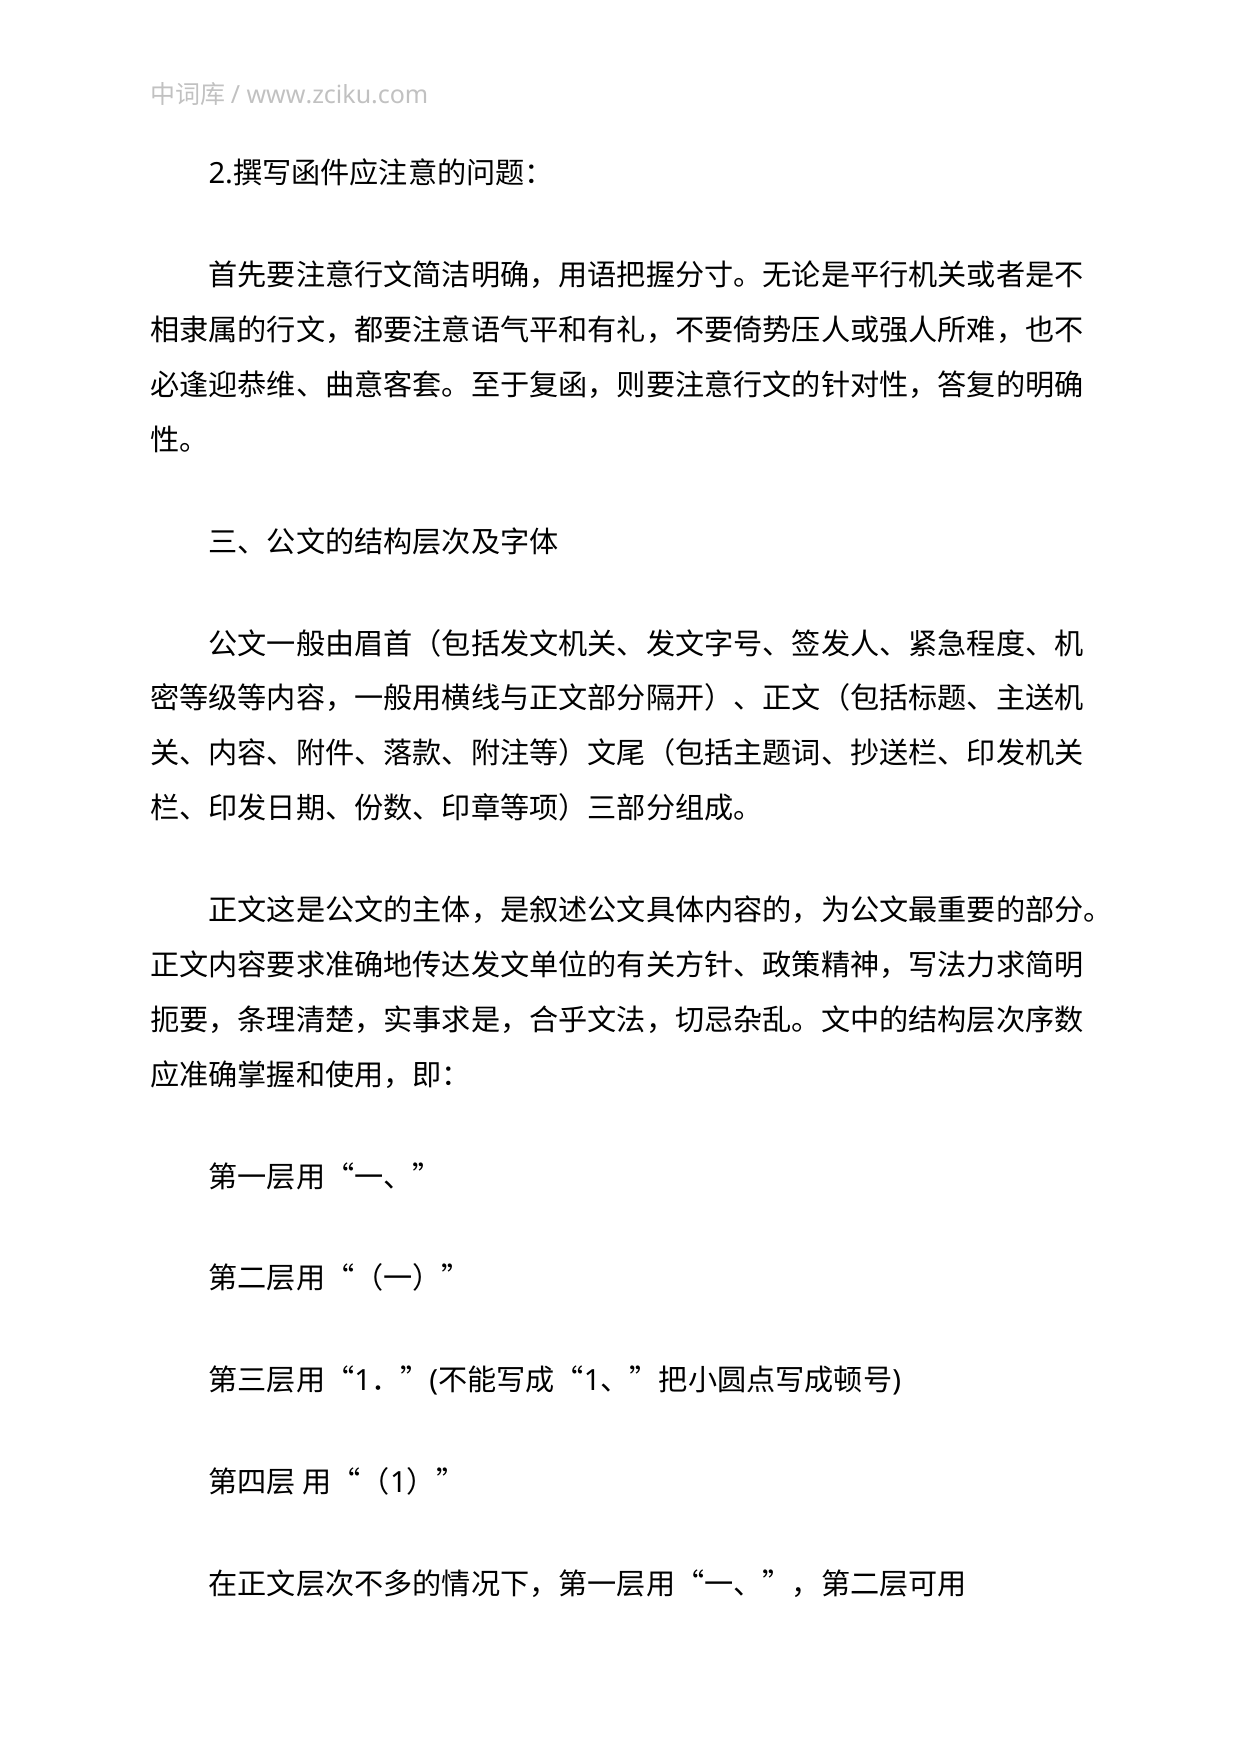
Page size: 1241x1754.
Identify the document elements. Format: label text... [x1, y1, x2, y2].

text 三、公文的结构层次及字体 [150, 518, 1090, 561]
text 公文一般由眉首（包括发文机关、发文字号、签发人、紧急程度、机密等级等内容，一般用横线与正文部分隔开）、正文（包括标题、主送机关、内容、附件、落款、附注等）文尾（包括主题词、抄送栏、印发机关栏、印发日期、份数、印章等项）三部分组成。 [150, 620, 1090, 827]
text 第四层 用“（1）” [150, 1459, 1090, 1501]
text 正文这是公文的主体，是叙述公文具体内容的，为公文最重要的部分。正文内容要求准确地传达发文单位的有关方针、政策精神，写法力求简明扼要，条理清楚，实事求是，合乎文法，切忌杂乱。文中的结构层次序数应准确掌握和使用，即： [150, 887, 1090, 1094]
text 第三层用“1．”(不能写成“1、”把小圆点写成顿号) [150, 1357, 1090, 1399]
text 2.撰写函件应注意的问题： [150, 150, 1090, 192]
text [150, 1561, 1090, 1603]
text 首先要注意行文简洁明确，用语把握分寸。无论是平行机关或者是不相隶属的行文，都要注意语气平和有礼，不要倚势压人或强人所难，也不必逢迎恭维、曲意客套。至于复函，则要注意行文的针对性，答复的明确性。 [150, 252, 1090, 459]
text 第二层用“（一）” [150, 1255, 1090, 1297]
text 第一层用“一、” [150, 1153, 1090, 1195]
